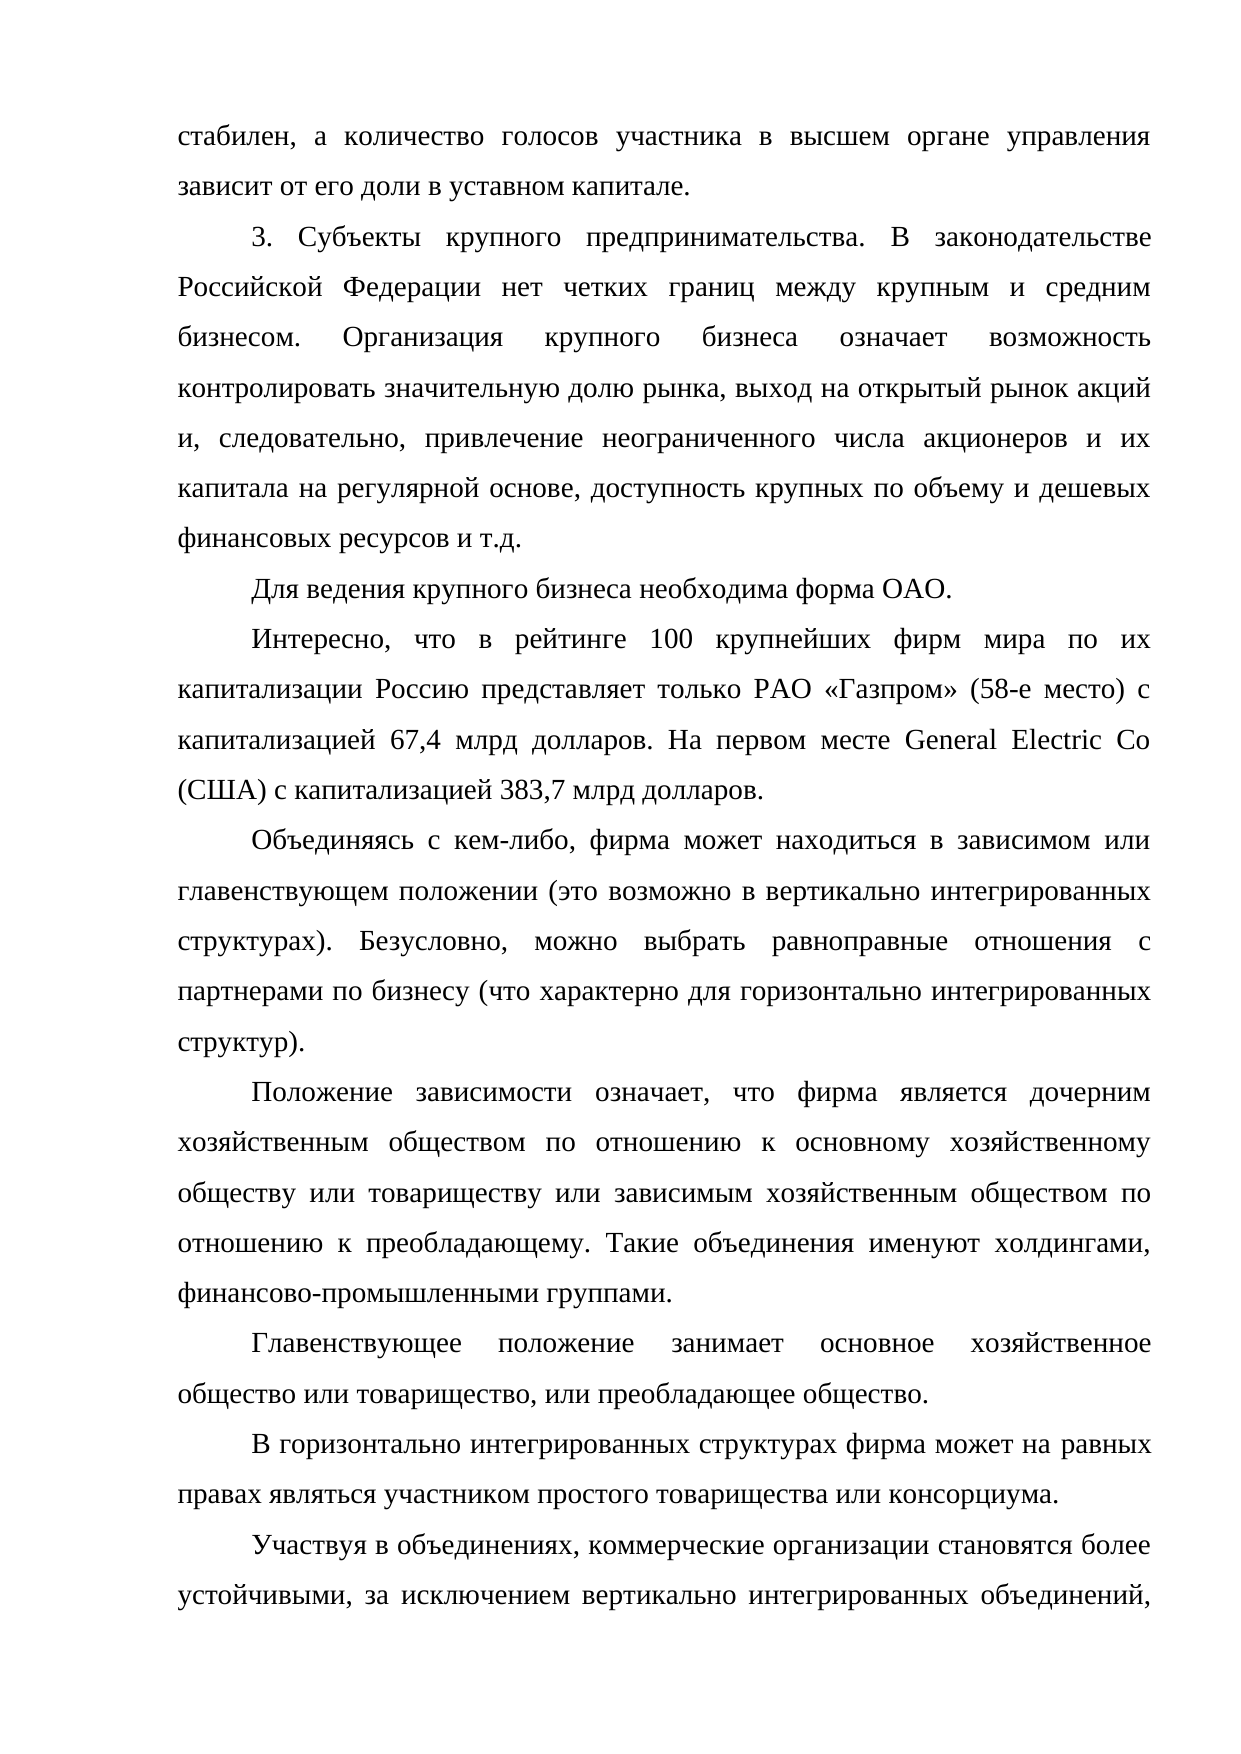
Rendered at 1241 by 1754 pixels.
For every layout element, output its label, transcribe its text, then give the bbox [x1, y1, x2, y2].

text 3. Субъекты крупного предпринимательства. В законодательстве Российской Федерации нет четких границ между крупным и средним бизнесом. Организация крупного бизнеса означает возможность контролировать значительную долю рынка, выход на открытый рынок акций и, следовательно, привлечение неограниченного числа акционеров и их капитала на регулярной основе, доступность крупных по объему и дешевых финансовых ресурсов и т.д. [177, 219, 1152, 554]
text Интересно, что в рейтинге 100 крупнейших фирм мира по их капитализации Россию представляет только РАО «Газпром» (58-е место) с капитализацией 67,4 млрд долларов. На первом месте General Electric Со (США) с капитализацией 383,7 млрд долларов. [177, 621, 1152, 806]
text Главенствующее положение занимает основное хозяйственное общество или товарищество, или преобладающее общество. [177, 1326, 1152, 1409]
text Объединяясь с кем-либо, фирма может находиться в зависимом или главенствующем положении (это возможно в вертикально интегрированных структурах). Безусловно, можно выбрать равноправные отношения с партнерами по бизнесу (что характерно для горизонтально интегрированных структур). [177, 822, 1152, 1057]
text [177, 1527, 1152, 1611]
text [177, 118, 1152, 202]
text Положение зависимости означает, что фирма является дочерним хозяйственным обществом по отношению к основному хозяйственному обществу или товариществу или зависимым хозяйственным обществом по отношению к преобладающему. Такие объединения именуют холдингами, финансово-промышленными группами. [177, 1074, 1152, 1309]
text В горизонтально интегрированных структурах фирма может на равных правах являться участником простого товарищества или консорциума. [177, 1426, 1152, 1510]
text Для ведения крупного бизнеса необходима форма ОАО. [177, 571, 1152, 604]
